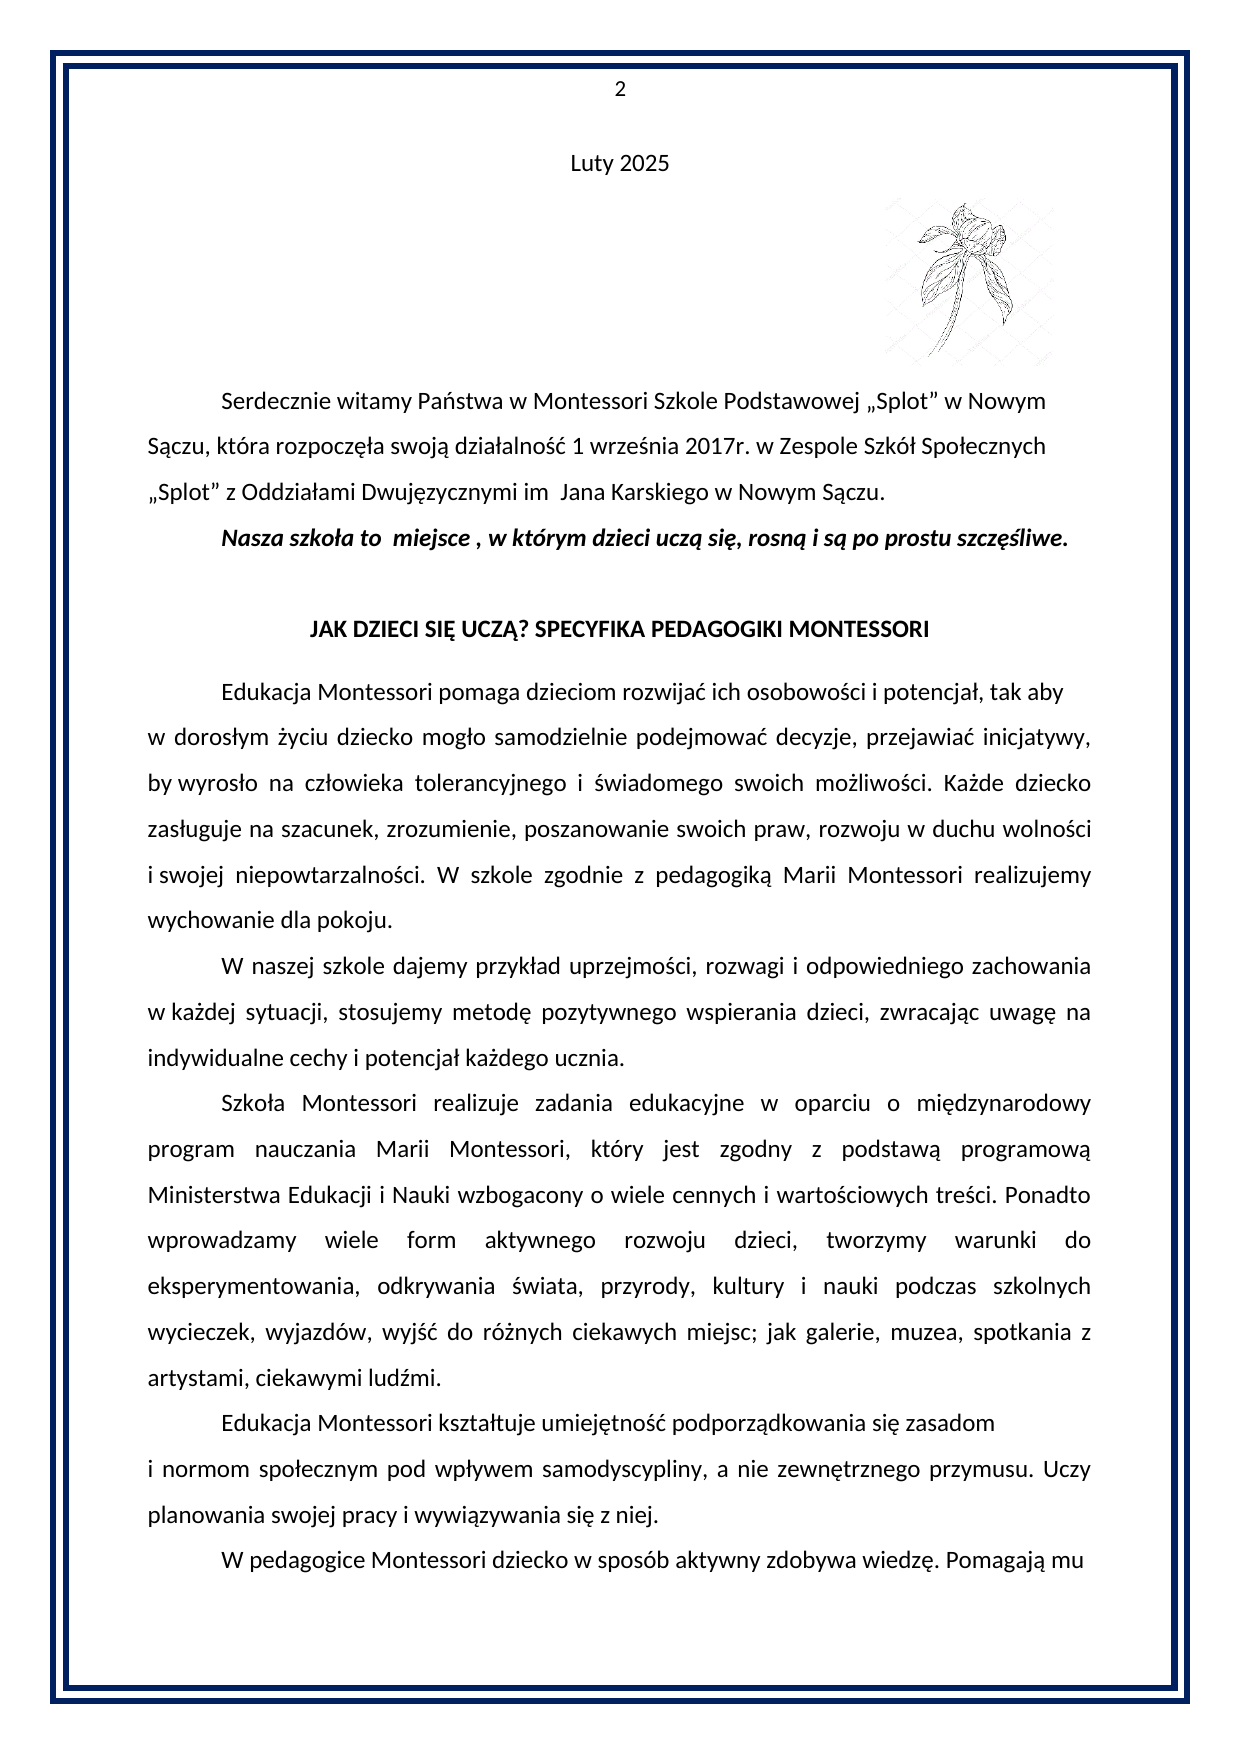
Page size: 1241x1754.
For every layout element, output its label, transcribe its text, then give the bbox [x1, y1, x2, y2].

text JAK DZIECI SIĘ UCZĄ? SPECYFIKA PEDAGOGIKI MONTESSORI [147, 613, 1093, 644]
picture [885, 197, 1054, 366]
text Szkoła Montessori realizuje zadania edukacyjne w oparciu o międzynarodowy program nauczania Marii Montessori, który jest zgodny z podstawą programową Ministerstwa Edukacji i Nauki wzbogacony o wiele cennych i wartościowych treści. Ponadto wprowadzamy wiele form aktywnego rozwoju dzieci, tworzymy warunki do eksperymentowania, odkrywania świata, przyrody, kultury i nauki podczas szkolnych wycieczek, wyjazdów, wyjść do różnych ciekawych miejsc; jak galerie, muzea, spotkania z artystami, ciekawymi ludźmi. [147, 1087, 1093, 1392]
text Edukacja Montessori kształtuje umiejętność podporządkowania się zasadom [147, 1407, 1093, 1438]
text Luty 2025 [147, 148, 1093, 178]
text Edukacja Montessori pomaga dzieciom rozwijać ich osobowości i potencjał, tak aby [147, 676, 1093, 706]
text w dorosłym życiu dziecko mogło samodzielnie podejmować decyzje, przejawiać inicjatywy, by wyrosło na człowieka tolerancyjnego i świadomego swoich możliwości. Każde dziecko zasługuje na szacunek, zrozumienie, poszanowanie swoich praw, rozwoju w duchu wolności i swojej niepowtarzalności. W szkole zgodnie z pedagogiką Marii Montessori realizujemy wychowanie dla pokoju. [147, 722, 1093, 935]
text Nasza szkoła to miejsce , w którym dzieci uczą się, rosną i są po prostu szczęśliwe. [147, 522, 1093, 552]
text i normom społecznym pod wpływem samodyscypliny, a nie zewnętrznego przymusu. Uczy planowania swojej pracy i wywiązywania się z niej. [147, 1453, 1093, 1529]
text Serdecznie witamy Państwa w Montessori Szkole Podstawowej „Splot” w Nowym Sączu, która rozpoczęła swoją działalność 1 września 2017r. w Zespole Szkół Społecznych „Splot” z Oddziałami Dwujęzycznymi im Jana Karskiego w Nowym Sączu. [147, 385, 1093, 507]
text W naszej szkole dajemy przykład uprzejmości, rozwagi i odpowiedniego zachowania w każdej sytuacji, stosujemy metodę pozytywnego wspierania dzieci, zwracając uwagę na indywidualne cechy i potencjał każdego ucznia. [147, 950, 1093, 1072]
text W pedagogice Montessori dziecko w sposób aktywny zdobywa wiedzę. Pomagają mu [147, 1545, 1093, 1575]
